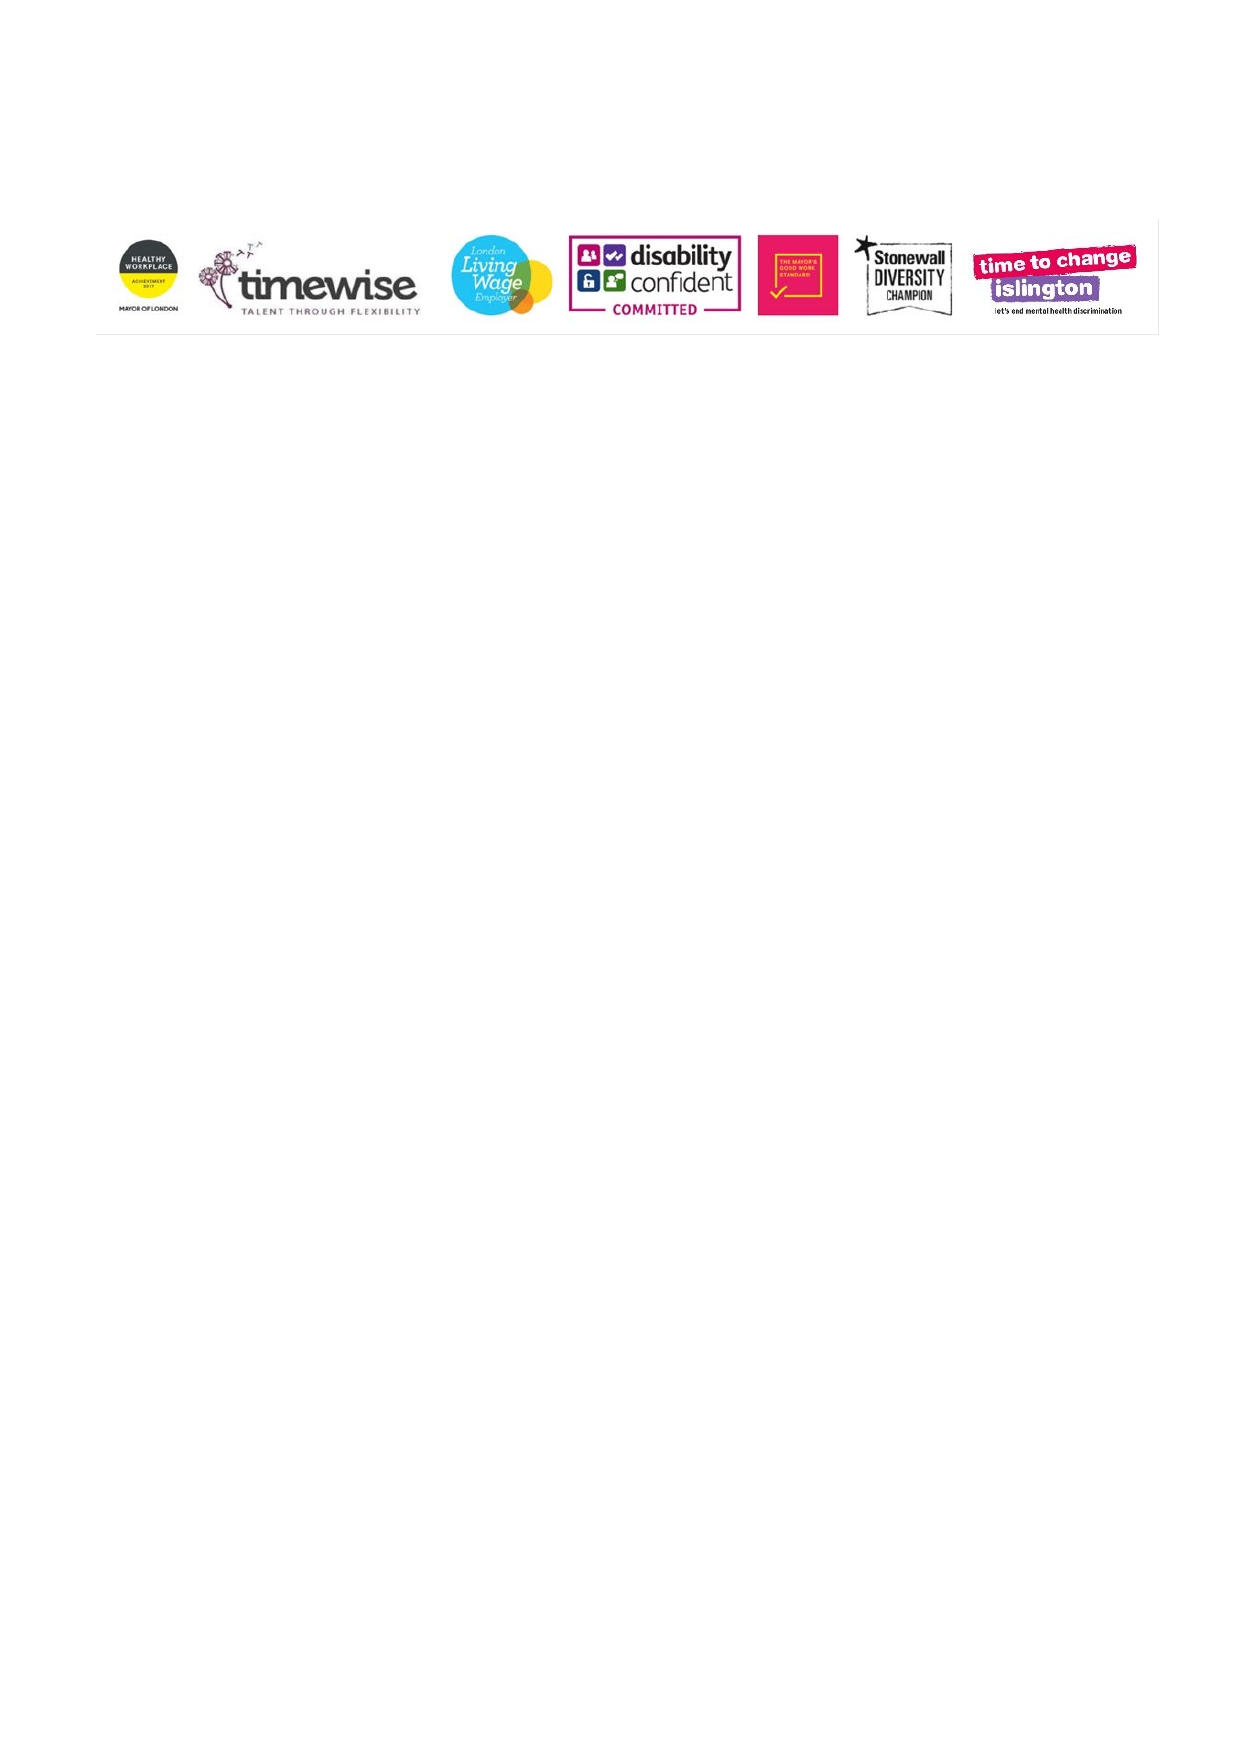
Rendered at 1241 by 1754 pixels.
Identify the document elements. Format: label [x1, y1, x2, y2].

picture [96, 219, 1158, 334]
